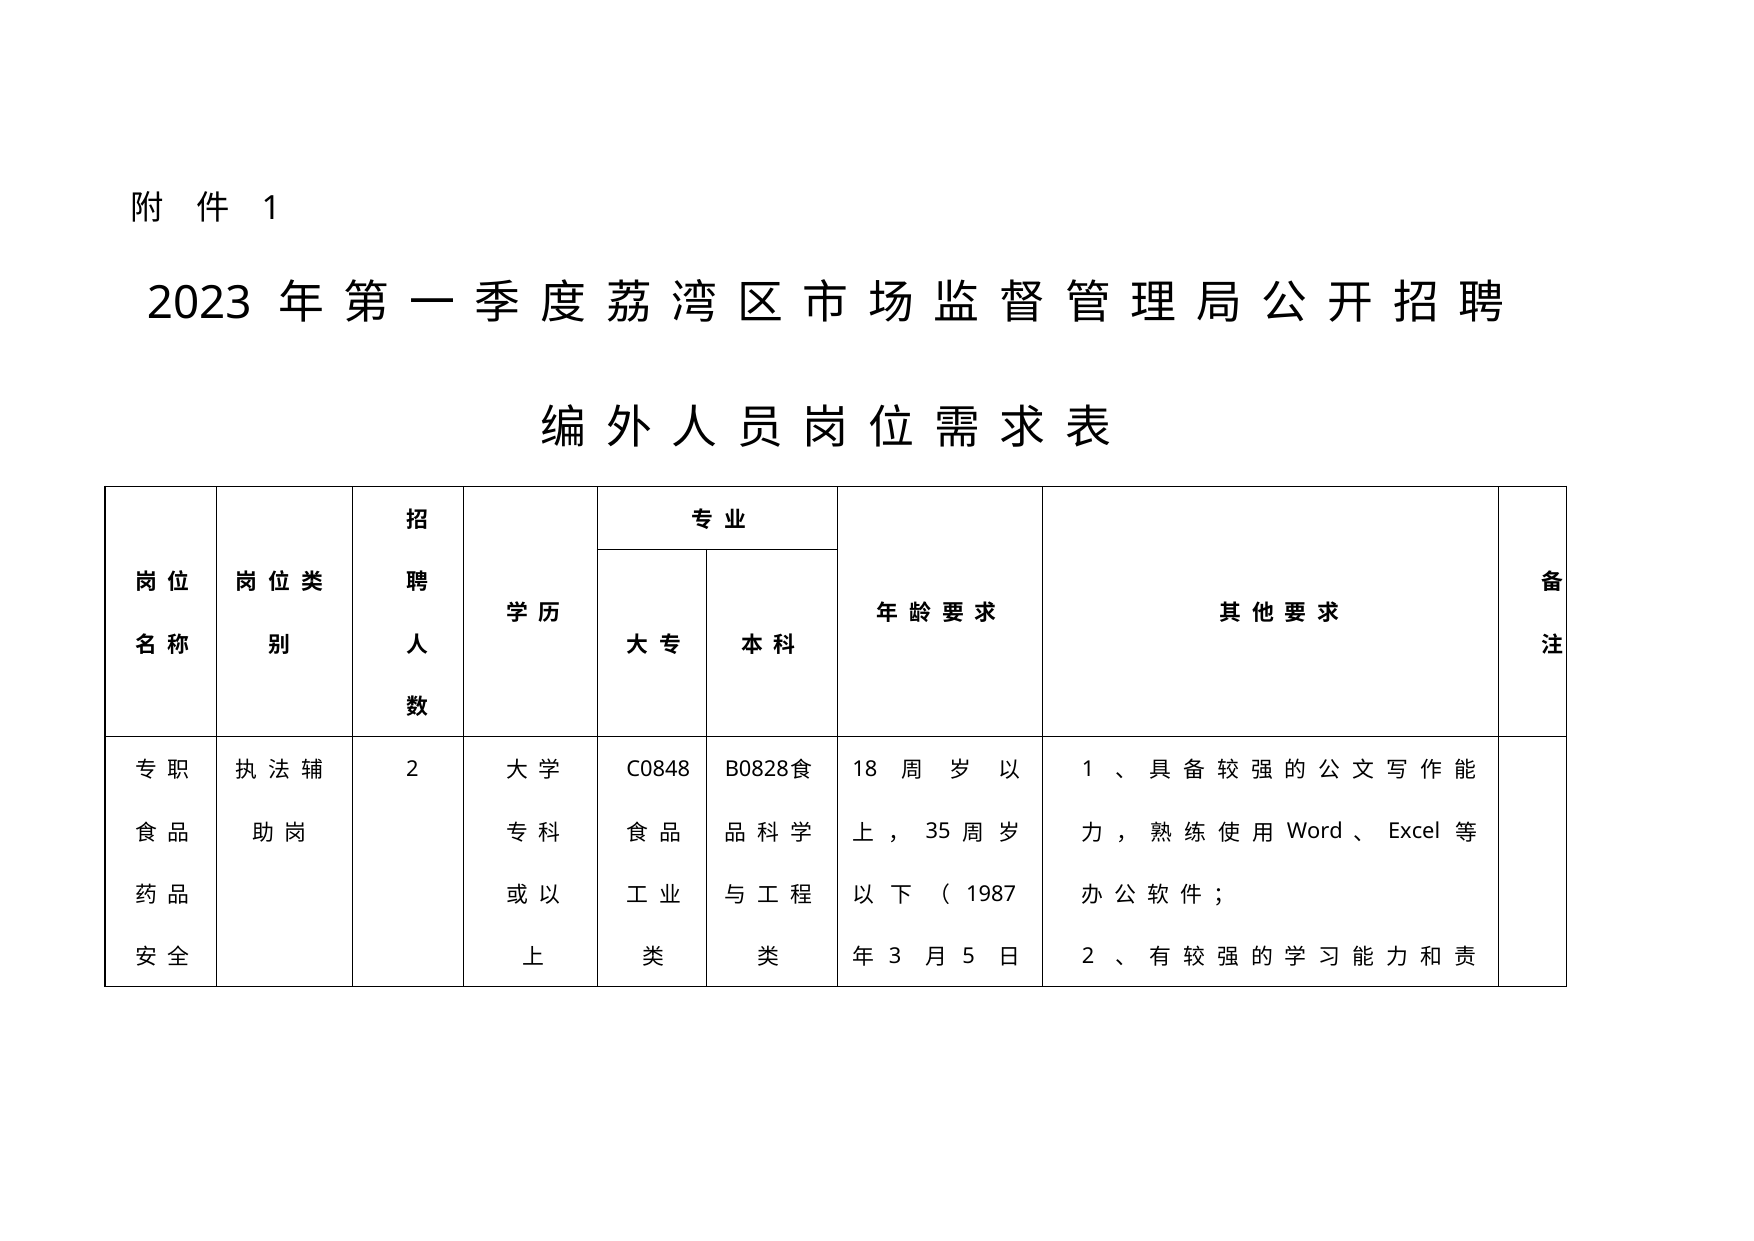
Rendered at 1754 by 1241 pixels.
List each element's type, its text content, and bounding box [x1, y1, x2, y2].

table_header 专业 [598, 487, 837, 549]
table_header 备注 [1499, 487, 1566, 736]
table_cell 大专 [598, 550, 706, 736]
table_header 招聘人数 [353, 487, 463, 736]
table_cell 专职食品药品安全协管员 [106, 737, 216, 986]
table_cell 18周岁以上，35周岁以下（1987年3月5日以后出生）。 [838, 737, 1042, 986]
table_cell 本科 [707, 550, 837, 736]
table_cell C0848食品工业类、C1009药学类、C0813自动化类 [598, 737, 706, 986]
text 附件1 [130, 174, 1541, 236]
table_cell [1499, 737, 1566, 986]
table_header 学历 [464, 487, 597, 736]
table_cell 执法辅助岗 [217, 737, 352, 986]
text 2023年第一季度荔湾区市场监督管理局公开招聘编外人员岗位需求表 [130, 236, 1541, 486]
table_header 岗位类别 [217, 487, 352, 736]
table_header 年龄要求 [838, 487, 1042, 736]
table_cell 1、具备较强的公文写作能力，熟练使用Word、Excel等办公软件； 2、有较强的学习能力和责任心，具备良好的沟通、协调能力，积极进取，团队合作意识强； 3、有食品药品相关行业从业经验者优先。 [1043, 737, 1498, 986]
table_header 岗位名称 [106, 487, 216, 736]
table_cell 2 [353, 737, 463, 986]
table_cell 大学专科或以上 [464, 737, 597, 986]
table_header 其他要求 [1043, 487, 1498, 736]
table_cell B0828食品科学与工程类、B1010药学类、B0808自动化类 [707, 737, 837, 986]
